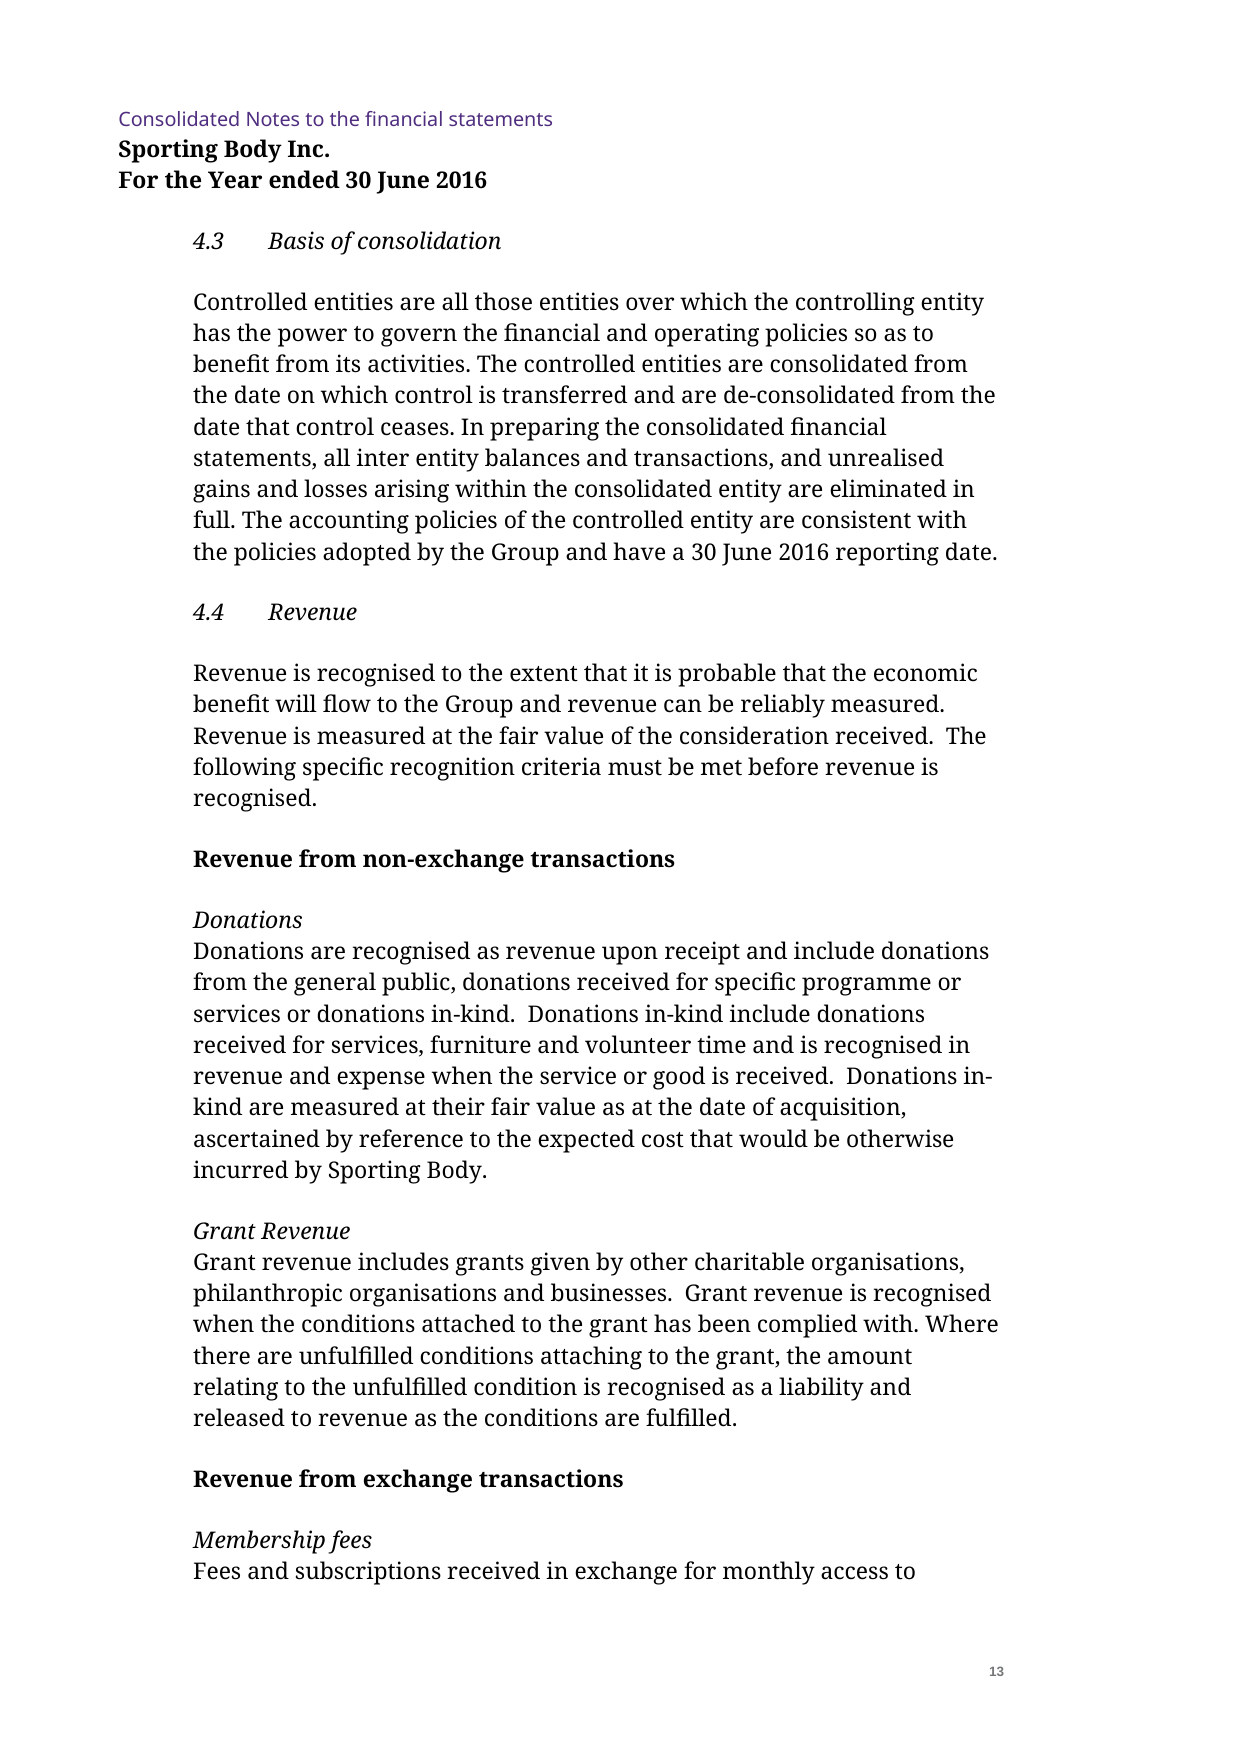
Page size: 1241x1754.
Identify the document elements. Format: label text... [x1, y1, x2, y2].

text Controlled entities are all those entities over which the controlling entity has the power to govern the financial and operating policies so as to benefit from its activities. The controlled entities are consolidated from the date on which control is transferred and are de-consolidated from the date that control ceases. In preparing the consolidated financial statements, all inter entity balances and transactions, and unrealised gains and losses arising within the consolidated entity are eliminated in full. The accounting policies of the controlled entity are consistent with the policies adopted by the Group and have a 30 June 2016 reporting date. [193, 286, 1004, 567]
text Grant Revenue Grant revenue includes grants given by other charitable organisations, philanthropic organisations and businesses. Grant revenue is recognised when the conditions attached to the grant has been complied with. Where there are unfulfilled conditions attaching to the grant, the amount relating to the unfulfilled condition is recognised as a liability and released to revenue as the conditions are fulfilled. [193, 1215, 1004, 1433]
text Revenue from exchange transactions [118, 1463, 1004, 1494]
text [193, 1524, 1004, 1586]
text 4.3 Basis of consolidation [193, 225, 1004, 256]
text 4.4 Revenue [193, 596, 1004, 628]
subtitle Consolidated Notes to the financial statements [118, 103, 1004, 133]
text Revenue is recognised to the extent that it is probable that the economic benefit will flow to the Group and revenue can be reliably measured. Revenue is measured at the fair value of the consideration received. The following specific recognition criteria must be met before revenue is recognised. [193, 657, 1004, 813]
text Revenue from non-exchange transactions [118, 843, 1004, 874]
text Donations Donations are recognised as revenue upon receipt and include donations from the general public, donations received for specific programme or services or donations in-kind. Donations in-kind include donations received for services, furniture and volunteer time and is recognised in revenue and expense when the service or good is received. Donations in-kind are measured at their fair value as at the date of acquisition, ascertained by reference to the expected cost that would be otherwise incurred by Sporting Body. [193, 904, 1004, 1185]
text Sporting Body Inc. For the Year ended 30 June 2016 [118, 133, 1004, 195]
